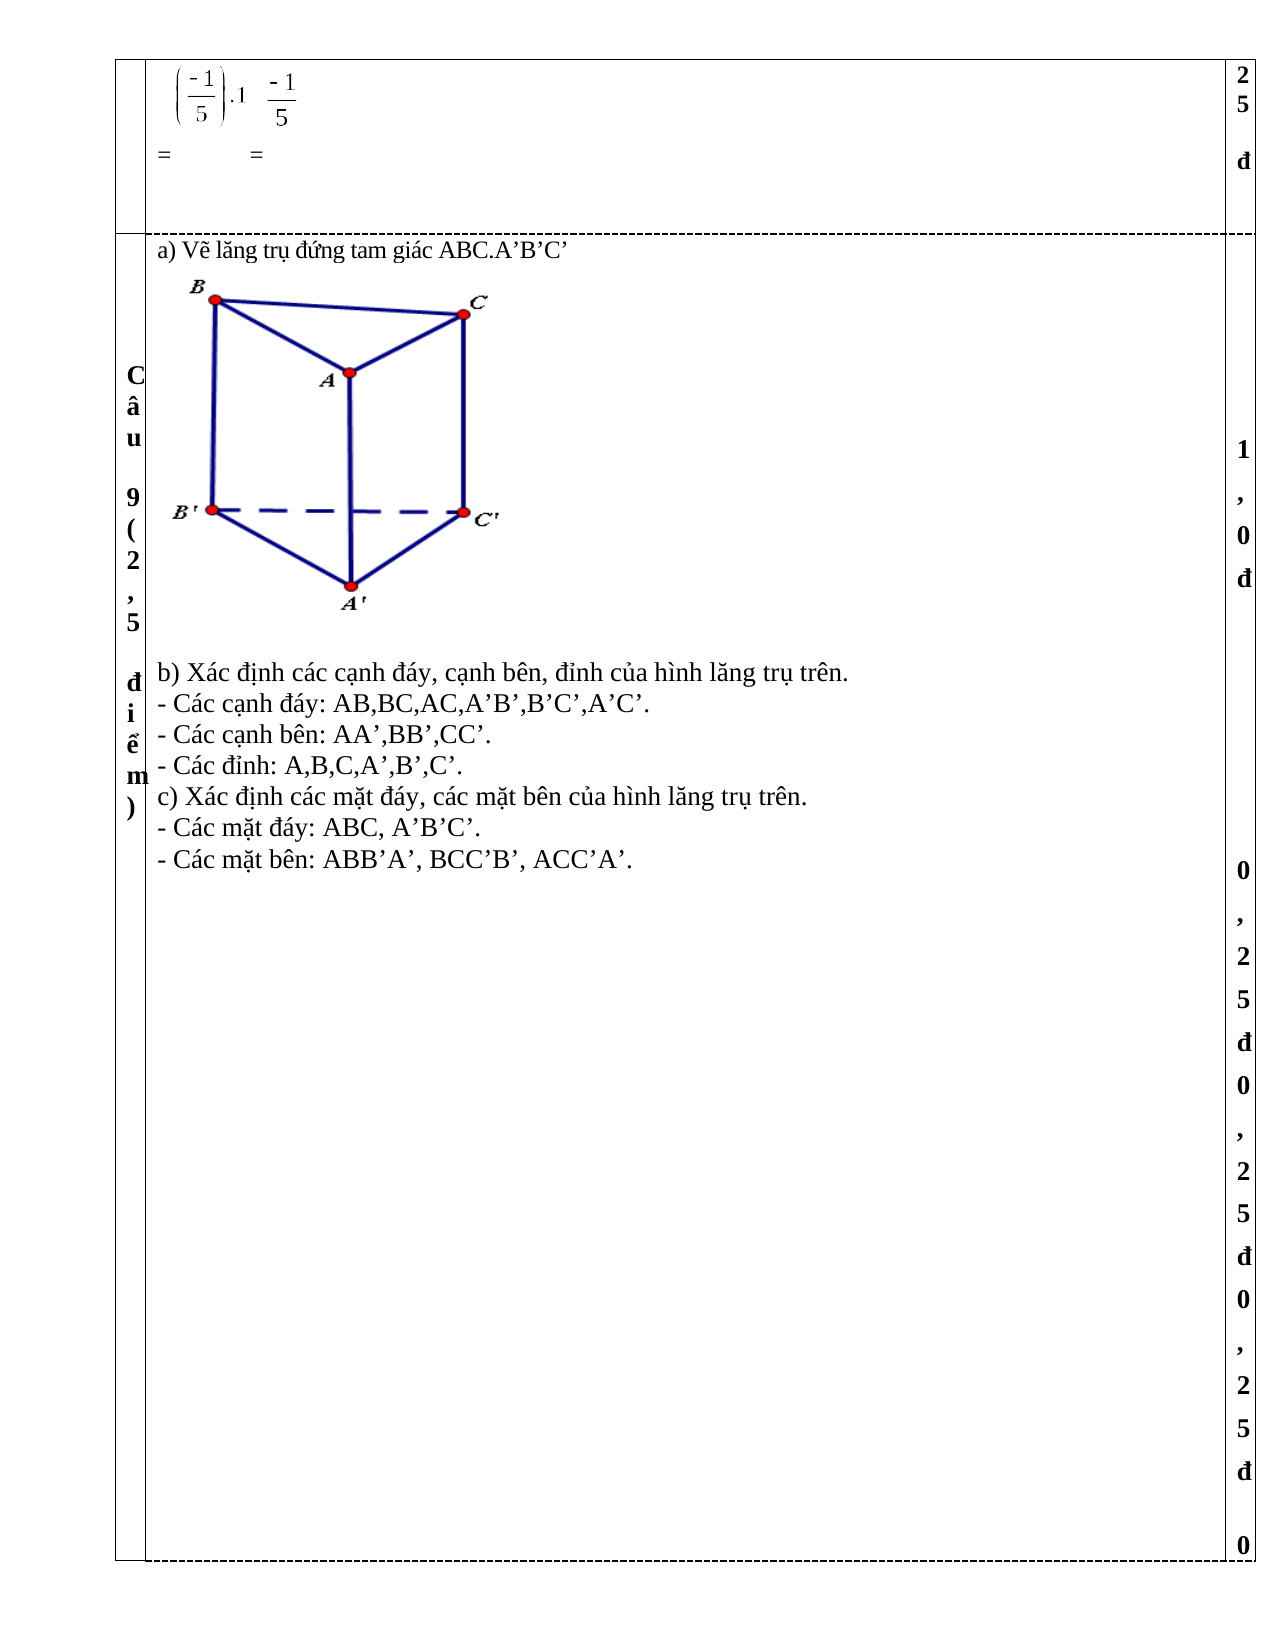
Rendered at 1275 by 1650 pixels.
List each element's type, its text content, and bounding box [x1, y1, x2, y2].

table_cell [146, 233, 1225, 1560]
table_cell d) = == [146, 60, 1225, 233]
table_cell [1226, 233, 1255, 1560]
table_cell 0.25 đ 0.25 đ [1226, 60, 1255, 233]
picture [157, 263, 516, 627]
table_cell Câu 9 (2,5 điểm) [116, 234, 145, 1560]
